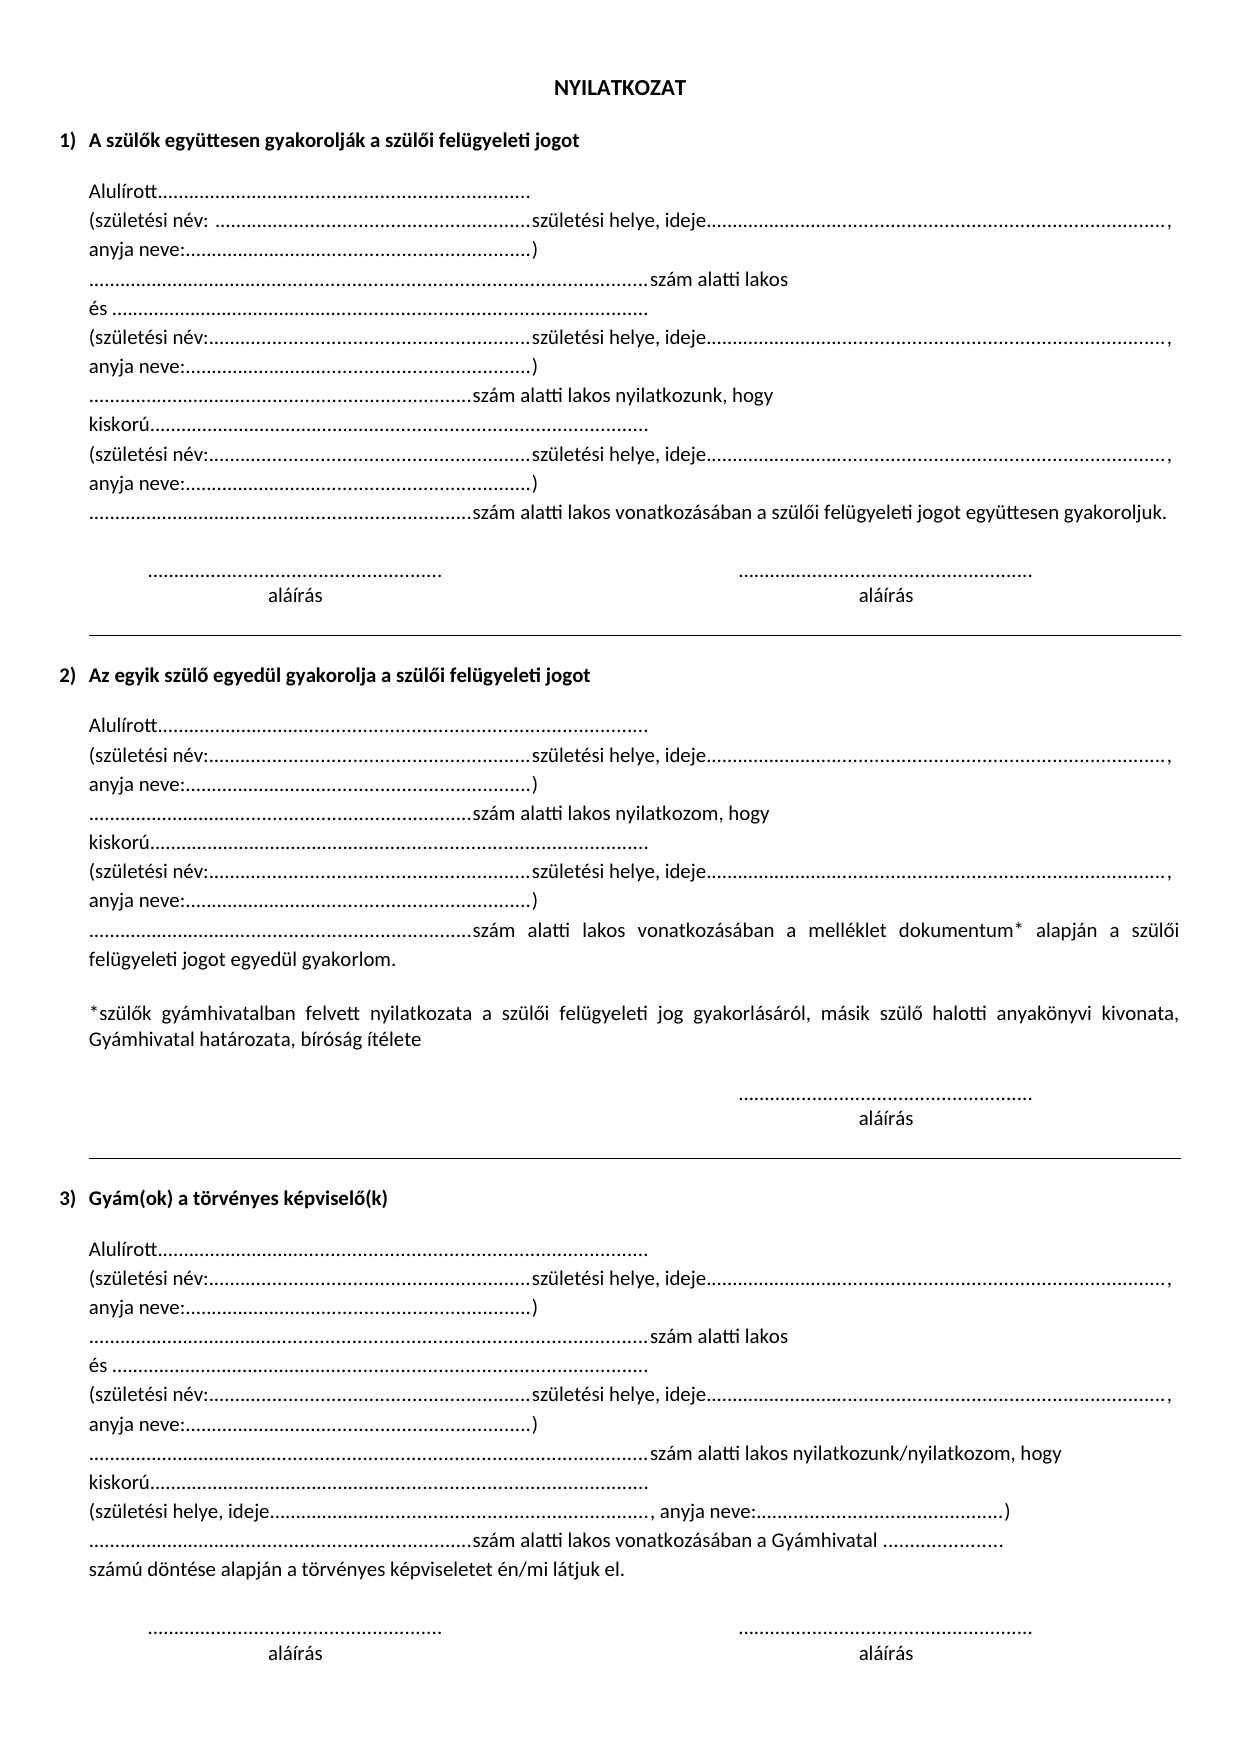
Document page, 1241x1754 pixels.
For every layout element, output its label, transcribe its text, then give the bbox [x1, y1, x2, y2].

text Alulírott [89, 713, 1181, 738]
text (születési név: születési helye, ideje , anyja neve: ) [89, 742, 1181, 796]
list A szülők együttesen gyakorolják a szülői felügyeleti jogot [59, 127, 1181, 153]
text (születési név: születési helye, ideje , anyja neve: ) [89, 1265, 1181, 1319]
text (születési név: születési helye, ideje , anyja neve: ) [89, 858, 1181, 913]
text szám alatti lakos [89, 1323, 1181, 1349]
text (születési név: születési helye, ideje , anyja neve: ) [89, 207, 1181, 262]
text (születési helye, ideje , anyja neve: ) [89, 1498, 1181, 1524]
text kiskorú [89, 412, 1181, 437]
text számú döntése alapján a törvényes képviseletet én/mi látjuk el. [89, 1557, 1181, 1582]
text Alulírott [89, 178, 1181, 204]
text szám alatti lakos vonatkozásában a szülői felügyeleti jogot együttesen gyakoroljuk. [89, 499, 1181, 524]
text szám alatti lakos nyilatkozunk, hogy [89, 382, 1181, 408]
text szám alatti lakos nyilatkozom, hogy [89, 800, 1181, 826]
list Gyám(ok) a törvényes képviselő(k) [59, 1185, 1181, 1210]
text (születési név: születési helye, ideje , anyja neve: ) [89, 324, 1181, 379]
text (születési név: születési helye, ideje , anyja neve: ) [89, 1382, 1181, 1436]
text szám alatti lakos vonatkozásában a Gyámhivatal [89, 1527, 1181, 1553]
text aláírás aláírás [89, 1640, 1181, 1665]
text Alulírott [89, 1236, 1181, 1261]
text szám alatti lakos nyilatkozunk/nyilatkozom, hogy [89, 1440, 1181, 1465]
list Az egyik szülő egyedül gyakorolja a szülői felügyeleti jogot [59, 662, 1181, 687]
text szám alatti lakos vonatkozásában a melléklet dokumentum* alapján a szülői felügyeleti jogot egyedül gyakorlom. [89, 917, 1181, 971]
text kiskorú. [89, 829, 1181, 855]
text (születési név: születési helye, ideje , anyja neve: ) [89, 441, 1181, 495]
text és [89, 295, 1181, 320]
text NYILATKOZAT [59, 73, 1181, 101]
text aláírás [89, 1106, 1181, 1131]
text szám alatti lakos [89, 266, 1181, 291]
text *szülők gyámhivatalban felvett nyilatkozata a szülői felügyeleti jog gyakorlásáról, másik szülő halotti anyakönyvi kivonata, Gyámhivatal határozata, bíróság ítélete [89, 1001, 1181, 1051]
text kiskorú [89, 1469, 1181, 1494]
text és [89, 1352, 1181, 1378]
text aláírás aláírás [89, 582, 1181, 608]
